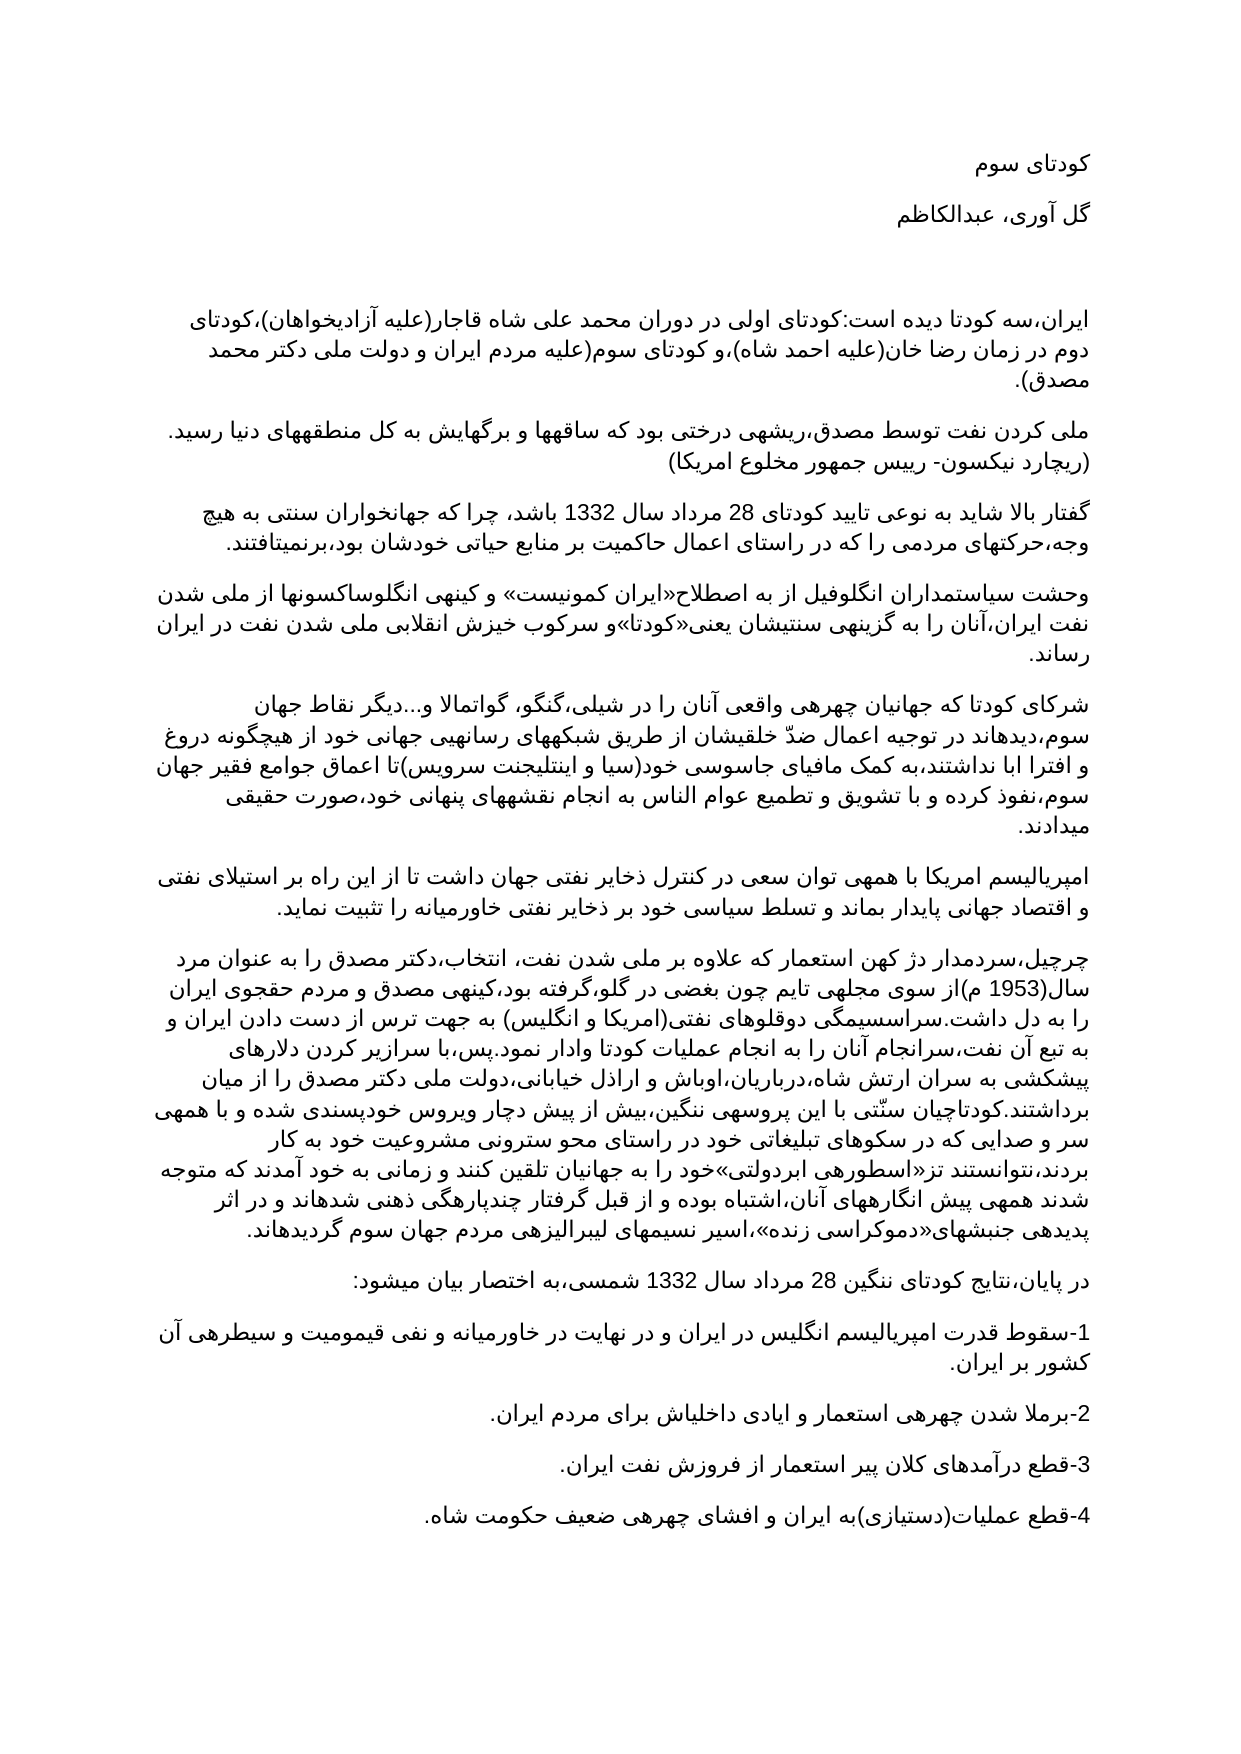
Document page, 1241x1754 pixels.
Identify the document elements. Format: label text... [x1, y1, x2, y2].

text چرچیل،سردمدار دژ کهن استعمار که علاوه بر ملی شدن نفت، انتخاب،دکتر مصدق را به عنوان مرد سال(1953 م)از سوی مجله‏ی‏ تایم چون بغضی در گلو،گرفته بود،کینه‏ی مصدق و مردم حق‏جوی‏ ایران را به دل داشت.سراسسیمگی دوقلوهای نفتی(امریکا و انگلیس) به جهت ترس از دست دادن ایران و به تبع آن نفت،سرانجام آنان را به انجام عملیات کودتا وادار نمود.پس،با سرازیر کردن دلارهای‏ پیشکشی به سران ارتش شاه،درباریان،اوباش و اراذل خیابانی،دولت‏ ملی دکتر مصدق را از میان برداشتند.کودتاچیان سنّتی با این‏ پروسه‏ی ننگین،بیش از پیش دچار ویروس خودپسندی شده و با همه‏ی سر و صدایی که در سکوهای تبلیغاتی خود در راستای محو سترونی مشروعیت خود به کار بردند،نتوانستند تز«اسطوره‏ی‏ ابردولتی»خود را به جهانیان تلقین کنند و زمانی به خود آمدند که‏ متوجه شدند همه‏ی پیش انگاره‏های آنان،اشتباه بوده و از قبل گرفتار چندپاره‏گی ذهنی شده‏اند و در اثر پدیده‏ی جنبش‏های«دموکراسی‏ زنده»،اسیر نسیم‏های لیبرالیزه‏ی مردم جهان سوم گردیده‏اند. [150, 944, 1090, 1243]
text 1-سقوط قدرت امپریالیسم انگلیس در ایران و در نهایت در خاورمیانه و نفی قیمومیت و سیطره‏ی آن کشور بر ایران. [150, 1318, 1090, 1375]
text وحشت سیاستمداران انگلوفیل از به اصطلاح«ایران کمونیست» و کینه‏ی انگلوساکسون‏ها از ملی شدن نفت ایران،آنان را به گزینه‏ی‏ سنتی‏شان یعنی«کودتا»و سرکوب خیزش انقلابی ملی شدن نفت در ایران رساند. [150, 580, 1090, 667]
text 3-قطع درآمدهای کلان پیر استعمار از فروزش نفت ایران. [150, 1451, 1090, 1477]
text 2-برملا شدن چهره‏ی استعمار و ایادی داخلی‏اش برای مردم‏ ایران. [150, 1400, 1090, 1426]
text 4-قطع عملیات(دست‏یازی)به ایران و افشای چهره‏ی ضعیف‏ حکومت شاه. [150, 1502, 1090, 1528]
text گفتار بالا شاید به نوعی تایید کودتای 28 مرداد سال 1332 باشد، چرا که جهان‏خواران سنتی به هیچ وجه،حرکت‏های مردمی را که در راستای اعمال حاکمیت بر منابع حیاتی خودشان بود،برنمی‏تافتند. [150, 499, 1090, 555]
text گل آوری، عبدالکاظم [150, 201, 1090, 227]
text ملی کردن نفت توسط مصدق،ریشه‏ی درختی بود که ساقه‏ها و برگ‏هایش به کل منطقه‏های دنیا رسید.(ریچارد نیکسون- رییس جمهور مخلوع امریکا) [150, 417, 1090, 474]
text کودتای سوم [150, 150, 1090, 176]
text در پایان،نتایج کودتای ننگین 28 مرداد سال 1332 شمسی،به‏ اختصار بیان می‏شود: [150, 1267, 1090, 1294]
text ایران،سه کودتا دیده است:کودتای اولی در دوران‏ محمد علی شاه قاجار(علیه آزادی‏خواهان)،کودتای دوم در زمان‏ رضا خان(علیه احمد شاه)،و کودتای سوم(علیه مردم ایران و دولت‏ ملی دکتر محمد مصدق). [150, 306, 1090, 393]
text شرکای کودتا که جهانیان چهره‏ی واقعی آنان را در شیلی،گنگو، گواتمالا و...دیگر نقاط جهان سوم،دیده‏اند در توجیه اعمال ضدّ خلقی‏شان از طریق شبکه‏های رسانه‏یی جهانی خود از هیچ‏گونه دروغ‏ و افترا ابا نداشتند،به کمک مافیای جاسوسی خود(سیا و اینتلیجنت‏ سرویس)تا اعماق جوامع فقیر جهان سوم،نفوذ کرده و با تشویق و تطمیع عوام الناس به انجام نقشه‏های پنهانی خود،صورت حقیقی‏ می‏دادند. [150, 691, 1090, 838]
text امپریالیسم امریکا با همه‏ی توان سعی در کنترل ذخایر نفتی‏ جهان داشت تا از این راه بر استیلای نفتی و اقتصاد جهانی پایدار بماند و تسلط سیاسی خود بر ذخایر نفتی خاورمیانه را تثبیت نماید. [150, 863, 1090, 920]
